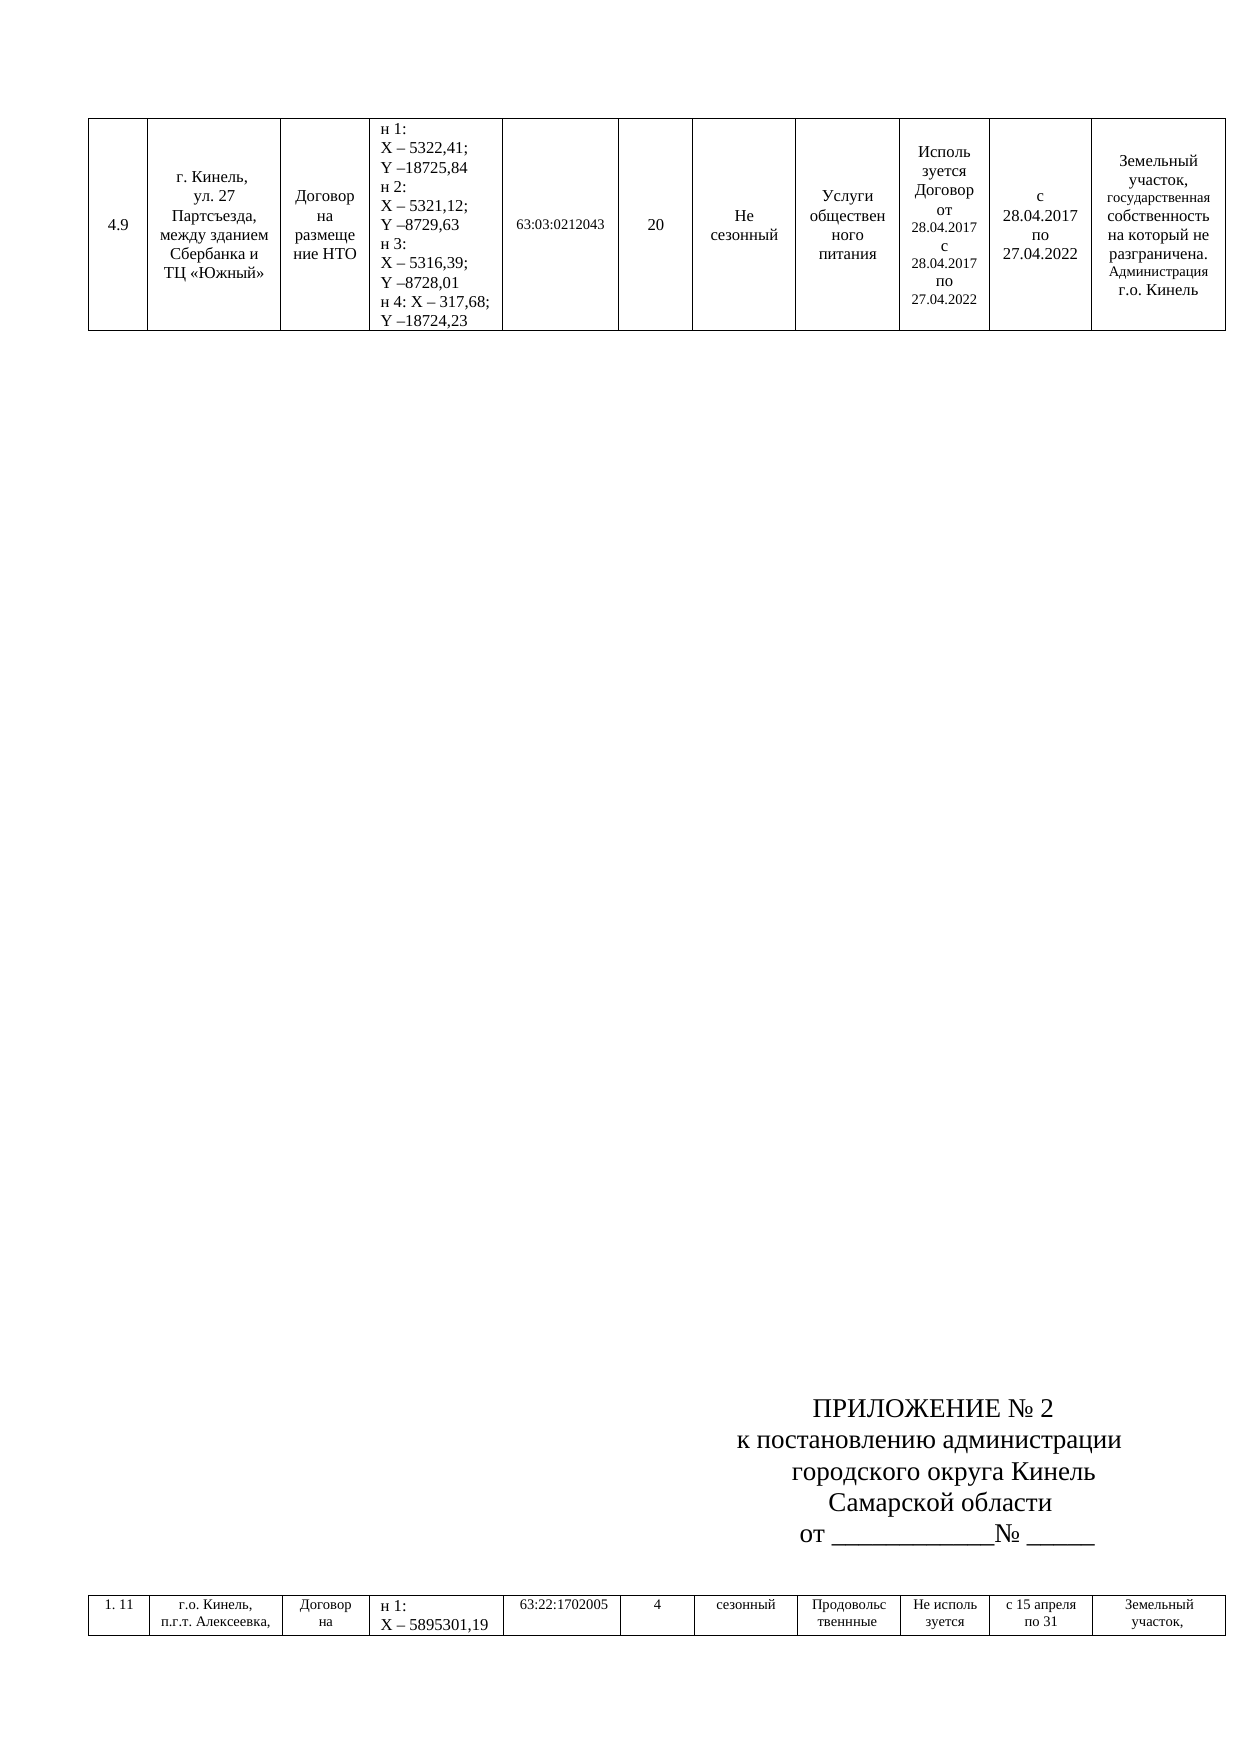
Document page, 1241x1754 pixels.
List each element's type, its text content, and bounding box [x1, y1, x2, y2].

table_cell Исполь зуется Договор от 28.04.2017 с 28.04.2017 по 27.04.2022 [900, 119, 989, 330]
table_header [990, 1596, 1092, 1635]
list к постановлению администрации [185, 1423, 1122, 1455]
table_cell н 1: X – 5322,41; Y –18725,84 н 2: X – 5321,12; Y –8729,63 н 3: X – 5316,39; Y –8728,01 н 4: X – 317,68; Y –18724,23 [370, 119, 502, 330]
table_header сезонный [695, 1596, 797, 1635]
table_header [150, 1596, 282, 1635]
table_cell 63:03:0212043 [503, 119, 618, 330]
list Самарской области [185, 1486, 1122, 1517]
table_cell Услуги обществен ного питания [796, 119, 899, 330]
table_header Не исполь зуется [901, 1596, 989, 1635]
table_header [283, 1596, 369, 1635]
table_cell с 28.04.2017 по 27.04.2022 [990, 119, 1091, 330]
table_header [798, 1596, 900, 1635]
table_header 4 [621, 1596, 694, 1635]
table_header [370, 1596, 503, 1635]
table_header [1093, 1596, 1225, 1635]
table_cell 4.9 [89, 119, 147, 330]
table_cell Договор на размещение НТО [281, 119, 369, 330]
table_cell Не сезонный [693, 119, 795, 330]
text ПРИЛОЖЕНИЕ № 2 [177, 1392, 1122, 1423]
list от ____________№ _____ [185, 1517, 1122, 1548]
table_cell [1092, 119, 1225, 330]
table_cell 20 [619, 119, 692, 330]
table_header 63:22:1702005 [504, 1596, 620, 1635]
list городского округа Кинель [185, 1455, 1122, 1486]
table_cell г. Кинель, ул. 27 Партсъезда, между зданием Сбербанка и ТЦ «Южный» [148, 119, 280, 330]
table_header 1. 11 [89, 1596, 149, 1635]
